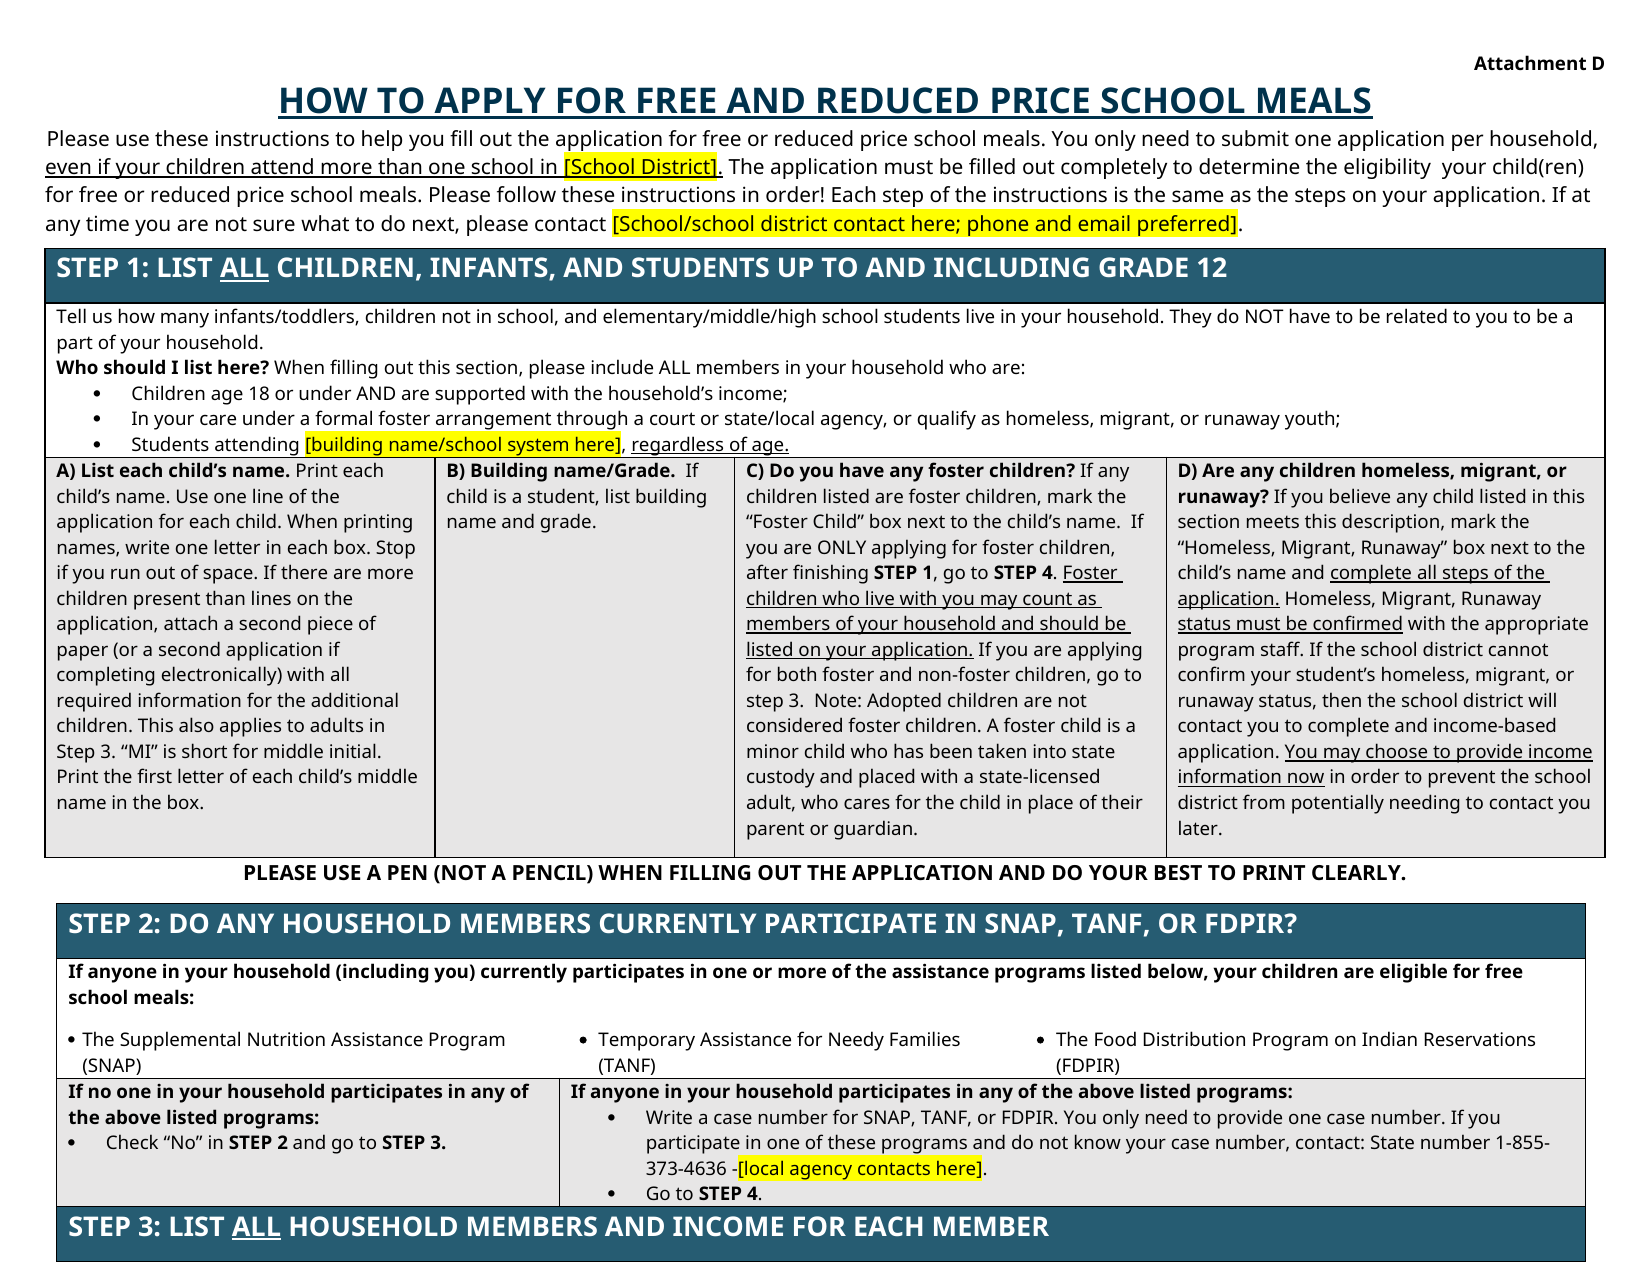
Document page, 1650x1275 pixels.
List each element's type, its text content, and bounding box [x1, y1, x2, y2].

text Please use these instructions to help you fill out the application for free or reduced price school meals. You only need to submit one application per household, even if your children attend more than one school in [School District]. The application must be filled out completely to determine the eligibility your child(ren) for free or reduced price school meals. Please follow these instructions in order! Each step of the instructions is the same as the steps on your application. If at any time you are not sure what to do next, please contact [School/school district contact here; phone and email preferred]. [36, 124, 1605, 237]
table_header STEP 1: LIST ALL CHILDREN, INFANTS, AND STUDENTS UP TO AND INCLUDING GRADE 12 [46, 249, 1604, 302]
text Attachment D [45, 50, 1605, 75]
table_cell B) Building name/Grade. If child is a student, list building name and grade. [436, 458, 734, 857]
table_cell Tell us how many infants/toddlers, children not in school, and elementary/middle/high school students live in your household. They do NOT have to be related to you to be a part of your household. Who should I list here? When filling out this section, please include ALL members in your household who are: Children age 18 or under AND are supported with the household’s income; In your care under a formal foster arrangement through a court or state/local agency, or qualify as homeless, migrant, or runaway youth; Students attending [building name/school system here], regardless of age. [46, 304, 1604, 457]
table_cell A) List each child’s name. Print each child’s name. Use one line of the application for each child. When printing names, write one letter in each box. Stop if you run out of space. If there are more children present than lines on the application, attach a second piece of paper (or a second application if completing electronically) with all required information for the additional children. This also applies to adults in Step 3. “MI” is short for middle initial. Print the first letter of each child’s middle name in the box. [46, 458, 434, 857]
table_cell If anyone in your household participates in any of the above listed programs: Write a case number for SNAP, TANF, or FDPIR. You only need to provide one case number. If you participate in one of these programs and do not know your case number, contact: State number 1-855-373-4636 -[local agency contacts here]. Go to STEP 4. [560, 1079, 1585, 1206]
table_cell D) Are any children homeless, migrant, or runaway? If you believe any child listed in this section meets this description, mark the “Homeless, Migrant, Runaway” box next to the child’s name and complete all steps of the application. Homeless, Migrant, Runaway status must be confirmed with the appropriate program staff. If the school district cannot confirm your student’s homeless, migrant, or runaway status, then the school district will contact you to complete and income-based application. You may choose to provide income information now in order to prevent the school district from potentially needing to contact you later. [1167, 458, 1604, 857]
table_cell If anyone in your household (including you) currently participates in one or more of the assistance programs listed below, your children are eligible for free school meals: [57, 959, 1585, 1027]
table_cell STEP 3: LIST ALL HOUSEHOLD MEMBERS AND INCOME FOR EACH MEMBER [57, 1207, 1585, 1261]
table_cell If no one in your household participates in any of the above listed programs: Check “No” in STEP 2 and go to STEP 3. [57, 1079, 559, 1206]
text PLEASE USE A PEN (NOT A PENCIL) WHEN FILLING OUT THE APPLICATION AND DO YOUR BEST TO PRINT CLEARLY. [45, 858, 1605, 887]
table_cell The Food Distribution Program on Indian Reservations (FDPIR) [1030, 1027, 1585, 1078]
table_cell Temporary Assistance for Needy Families (TANF) [569, 1027, 1030, 1078]
text HOW TO APPLY FOR FREE AND REDUCED PRICE SCHOOL MEALS [45, 75, 1605, 124]
table_cell C) Do you have any foster children? If any children listed are foster children, mark the “Foster Child” box next to the child’s name. If you are ONLY applying for foster children, after finishing STEP 1, go to STEP 4. Foster children who live with you may count as members of your household and should be listed on your application. If you are applying for both foster and non-foster children, go to step 3. Note: Adopted children are not considered foster children. A foster child is a minor child who has been taken into state custody and placed with a state-licensed adult, who cares for the child in place of their parent or guardian. [735, 458, 1166, 857]
table_header STEP 2: DO ANY HOUSEHOLD MEMBERS CURRENTLY PARTICIPATE IN SNAP, TANF, OR FDPIR? [57, 904, 1585, 958]
table_cell The Supplemental Nutrition Assistance Program (SNAP) [57, 1027, 568, 1078]
